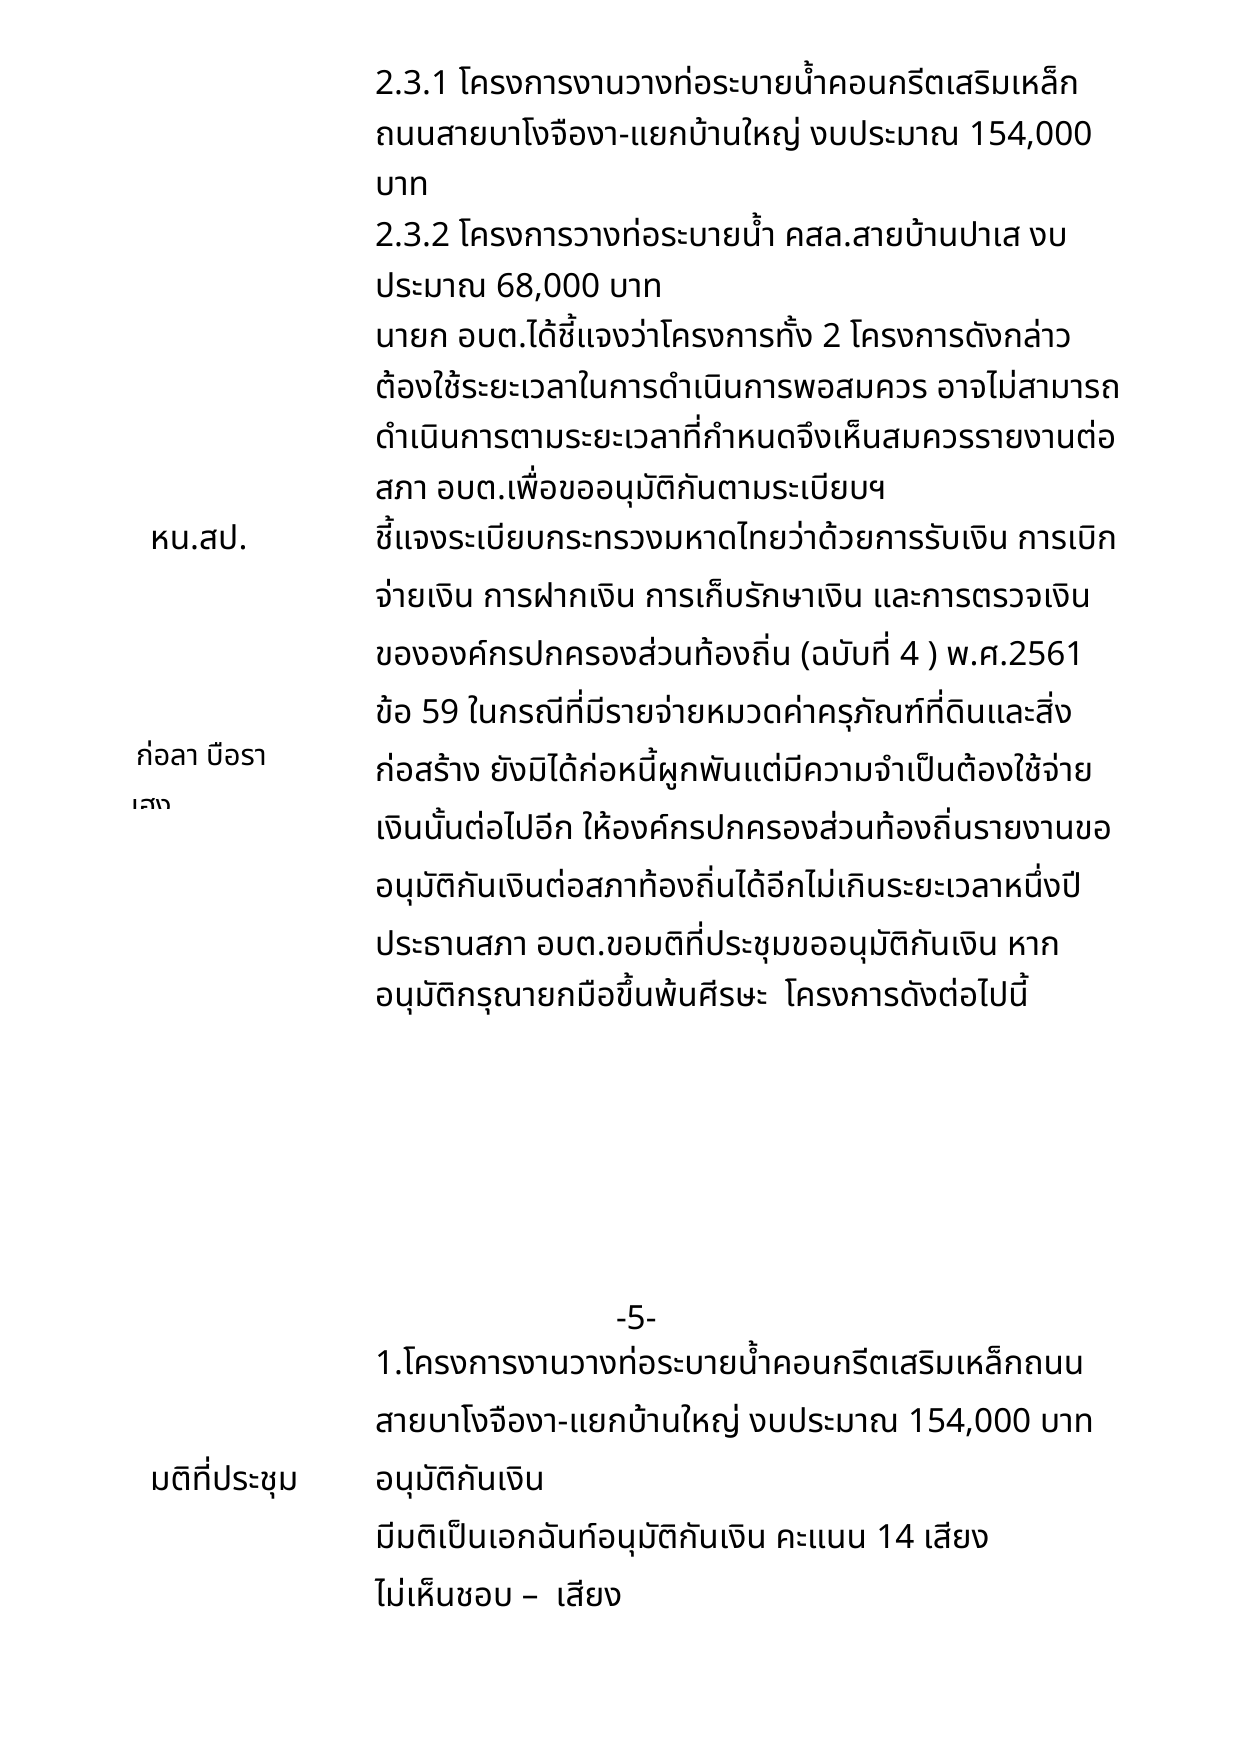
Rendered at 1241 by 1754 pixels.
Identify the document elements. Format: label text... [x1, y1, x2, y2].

text นายก อบต.ได้ชี้แจงว่าโครงการทั้ง 2 โครงการดังกล่าว ต้องใช้ระยะเวลาในการดำเนินการพอสมควร อาจไม่สามารถดำเนินการตามระยะเวลาที่กำหนดจึงเห็นสมควรรายงานต่อสภา อบต.เพื่อขออนุมัติกันตามระเบียบฯ [375, 312, 1122, 514]
text 1.โครงการงานวางท่อระบายน้ำคอนกรีตเสริมเหล็กถนนสายบาโงจืองา-แยกบ้านใหญ่ งบประมาณ 154,000 บาท [375, 1339, 1122, 1448]
text หน.สป. ชี้แจงระเบียบกระทรวงมหาดไทยว่าด้วยการรับเงิน การเบิกจ่ายเงิน การฝากเงิน การเก็บรักษาเงิน และการตรวจเงินขององค์กรปกครองส่วนท้องถิ่น (ฉบับที่ 4 ) พ.ศ.2561 ข้อ 59 ในกรณีที่มีรายจ่ายหมวดค่าครุภัณฑ์ที่ดินและสิ่งก่อสร้าง ยังมิได้ก่อหนี้ผูกพันแต่มีความจำเป็นต้องใช้จ่ายเงินนั้นต่อไปอีก ให้องค์กรปกครองส่วนท้องถิ่นรายงานขออนุมัติกันเงินต่อสภาท้องถิ่นได้อีกไม่เกินระยะเวลาหนึ่งปี [150, 514, 1122, 913]
text มติที่ประชุม อนุมัติกันเงิน [150, 1455, 1122, 1506]
text ไม่เห็นชอบ – เสียง [375, 1571, 1122, 1622]
text 2.3.1 โครงการงานวางท่อระบายน้ำคอนกรีตเสริมเหล็กถนนสายบาโงจืองา-แยกบ้านใหญ่ งบประมาณ 154,000 บาท [375, 59, 1122, 211]
text ประธานสภา อบต.ขอมติที่ประชุมขออนุมัติกันเงิน หากอนุมัติกรุณายกมือขึ้นพ้นศีรษะ โครงการดังต่อไปนี้ [375, 920, 1122, 1021]
text มีมติเป็นเอกฉันท์อนุมัติกันเงิน คะแนน 14 เสียง [375, 1513, 1122, 1564]
text 2.3.2 โครงการวางท่อระบายน้ำ คสล.สายบ้านปาเส งบประมาณ 68,000 บาท [375, 211, 1122, 312]
text -5- [150, 1294, 1122, 1339]
